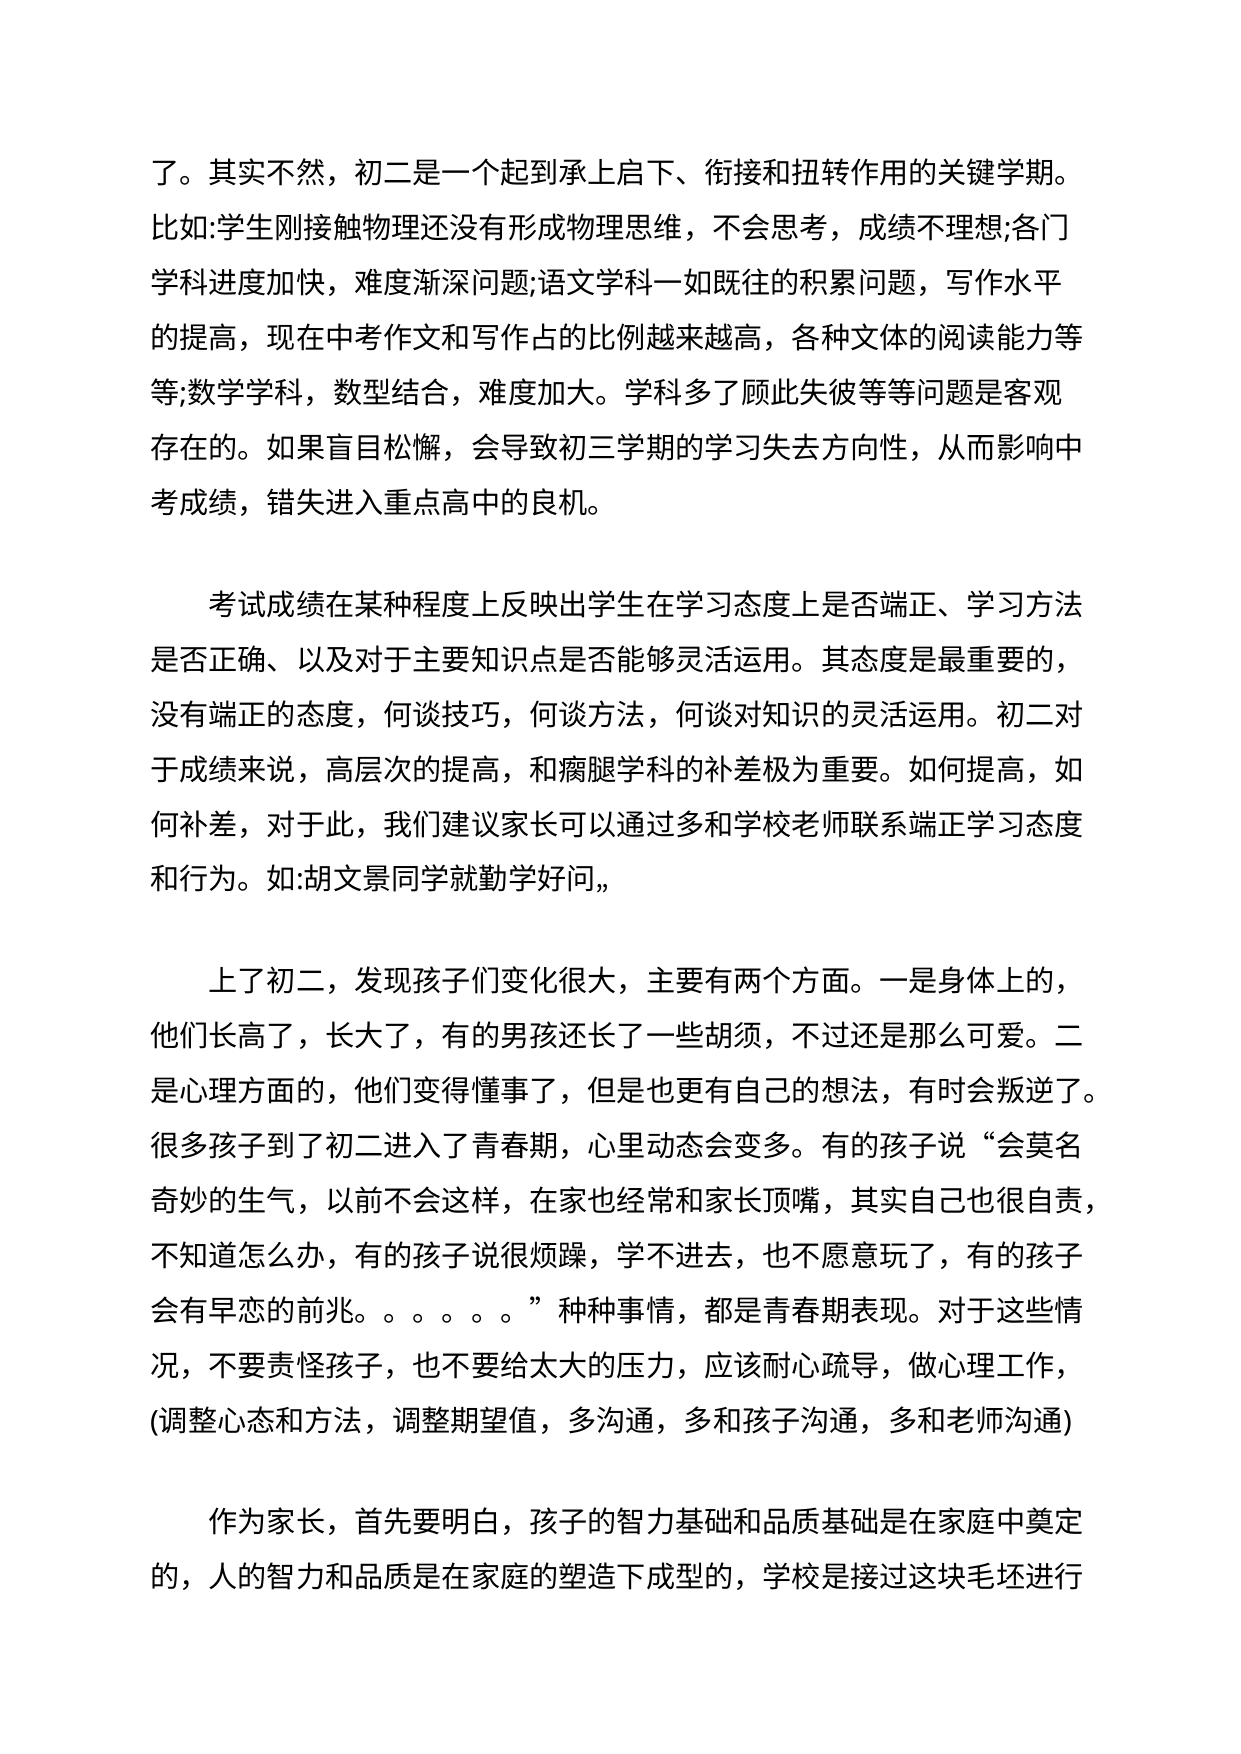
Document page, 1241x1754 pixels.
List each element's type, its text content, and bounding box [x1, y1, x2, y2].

text 考试成绩在某种程度上反映出学生在学习态度上是否端正、学习方法是否正确、以及对于主要知识点是否能够灵活运用。其态度是最重要的，没有端正的态度，何谈技巧，何谈方法，何谈对知识的灵活运用。初二对于成绩来说，高层次的提高，和瘸腿学科的补差极为重要。如何提高，如何补差，对于此，我们建议家长可以通过多和学校老师联系端正学习态度和行为。如:胡文景同学就勤学好问„ [150, 581, 1090, 898]
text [150, 1499, 1090, 1596]
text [150, 150, 1090, 522]
text 上了初二，发现孩子们变化很大，主要有两个方面。一是身体上的，他们长高了，长大了，有的男孩还长了一些胡须，不过还是那么可爱。二是心理方面的，他们变得懂事了，但是也更有自己的想法，有时会叛逆了。很多孩子到了初二进入了青春期，心里动态会变多。有的孩子说“会莫名奇妙的生气，以前不会这样，在家也经常和家长顶嘴，其实自己也很自责，不知道怎么办，有的孩子说很烦躁，学不进去，也不愿意玩了，有的孩子会有早恋的前兆。。。。。。”种种事情，都是青春期表现。对于这些情况，不要责怪孩子，也不要给太大的压力，应该耐心疏导，做心理工作，(调整心态和方法，调整期望值，多沟通，多和孩子沟通，多和老师沟通) [150, 958, 1090, 1439]
